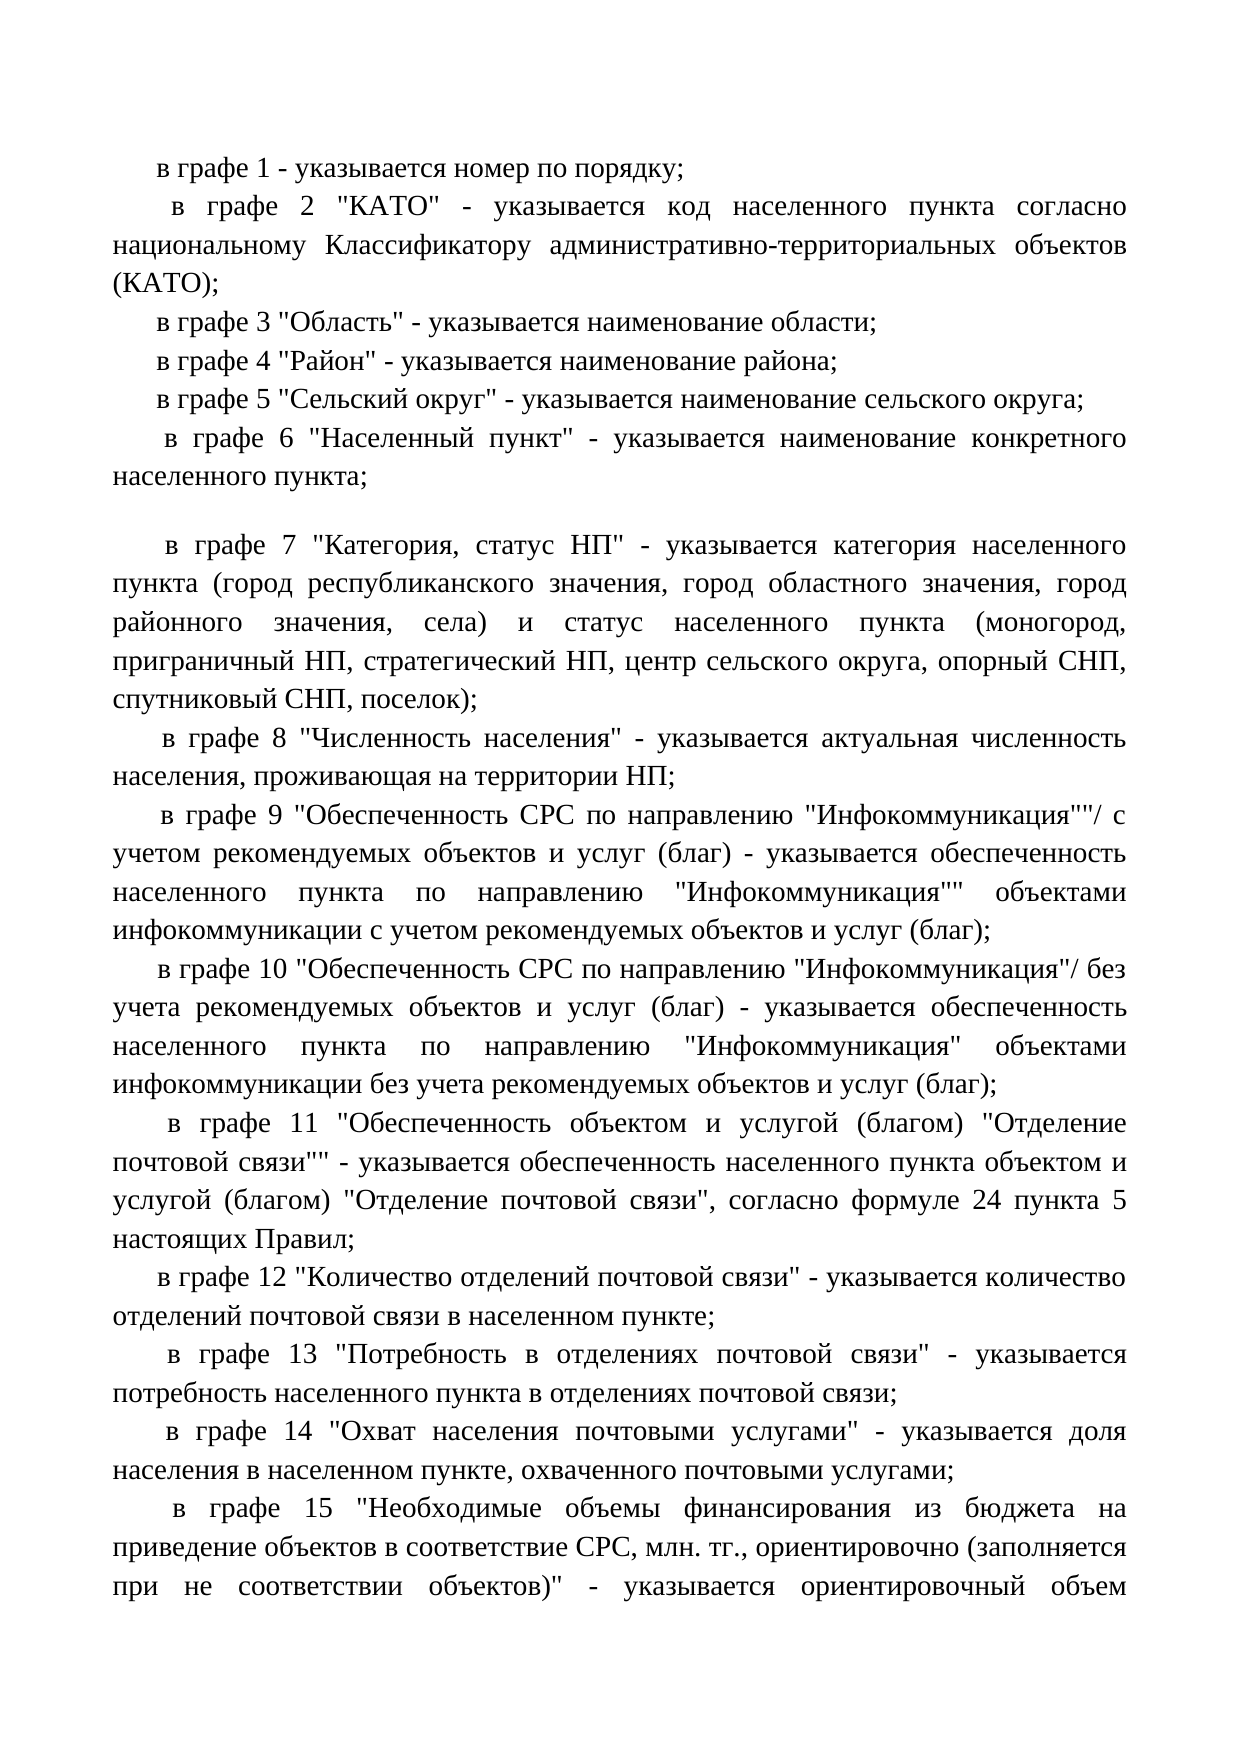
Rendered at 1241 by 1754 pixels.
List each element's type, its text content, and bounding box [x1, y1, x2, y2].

text в графе 7 "Категория, статус НП" - указывается категория населенного пункта (город республиканского значения, город областного значения, город районного значения, села) и статус населенного пункта (моногород, приграничный НП, стратегический НП, центр сельского округа, опорный СНП, спутниковый СНП, поселок); [112, 527, 1128, 715]
text в графе 9 "Обеспеченность СРС по направлению "Инфокоммуникация""/ с учетом рекомендуемых объектов и услуг (благ) - указывается обеспеченность населенного пункта по направлению "Инфокоммуникация"" объектами инфокоммуникации с учетом рекомендуемых объектов и услуг (благ); [112, 797, 1128, 946]
text в графе 2 "КАТО" - указывается код населенного пункта согласно национальному Классификатору административно-территориальных объектов (КАТО); [112, 188, 1128, 299]
text в графе 3 "Область" - указывается наименование области; [112, 304, 1128, 338]
text в графе 4 "Район" - указывается наименование района; [112, 343, 1128, 376]
text в графе 11 "Обеспеченность объектом и услугой (благом) "Отделение почтовой связи"" - указывается обеспеченность населенного пункта объектом и услугой (благом) "Отделение почтовой связи", согласно формуле 24 пункта 5 настоящих Правил; [112, 1105, 1128, 1254]
text в графе 1 - указывается номер по порядку; [112, 150, 1128, 183]
text в графе 8 "Численность населения" - указывается актуальная численность населения, проживающая на территории НП; [112, 720, 1128, 792]
text в графе 14 "Охват населения почтовыми услугами" - указывается доля населения в населенном пункте, охваченного почтовыми услугами; [112, 1413, 1128, 1486]
text в графе 10 "Обеспеченность СРС по направлению "Инфокоммуникация"/ без учета рекомендуемых объектов и услуг (благ) - указывается обеспеченность населенного пункта по направлению "Инфокоммуникация" объектами инфокоммуникации без учета рекомендуемых объектов и услуг (благ); [112, 951, 1128, 1100]
text в графе 13 "Потребность в отделениях почтовой связи" - указывается потребность населенного пункта в отделениях почтовой связи; [112, 1336, 1128, 1408]
text в графе 12 "Количество отделений почтовой связи" - указывается количество отделений почтовой связи в населенном пункте; [112, 1259, 1128, 1331]
text в графе 5 "Сельский округ" - указывается наименование сельского округа; [112, 381, 1128, 415]
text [112, 1491, 1128, 1601]
text в графе 6 "Населенный пункт" - указывается наименование конкретного населенного пункта; [112, 420, 1128, 492]
